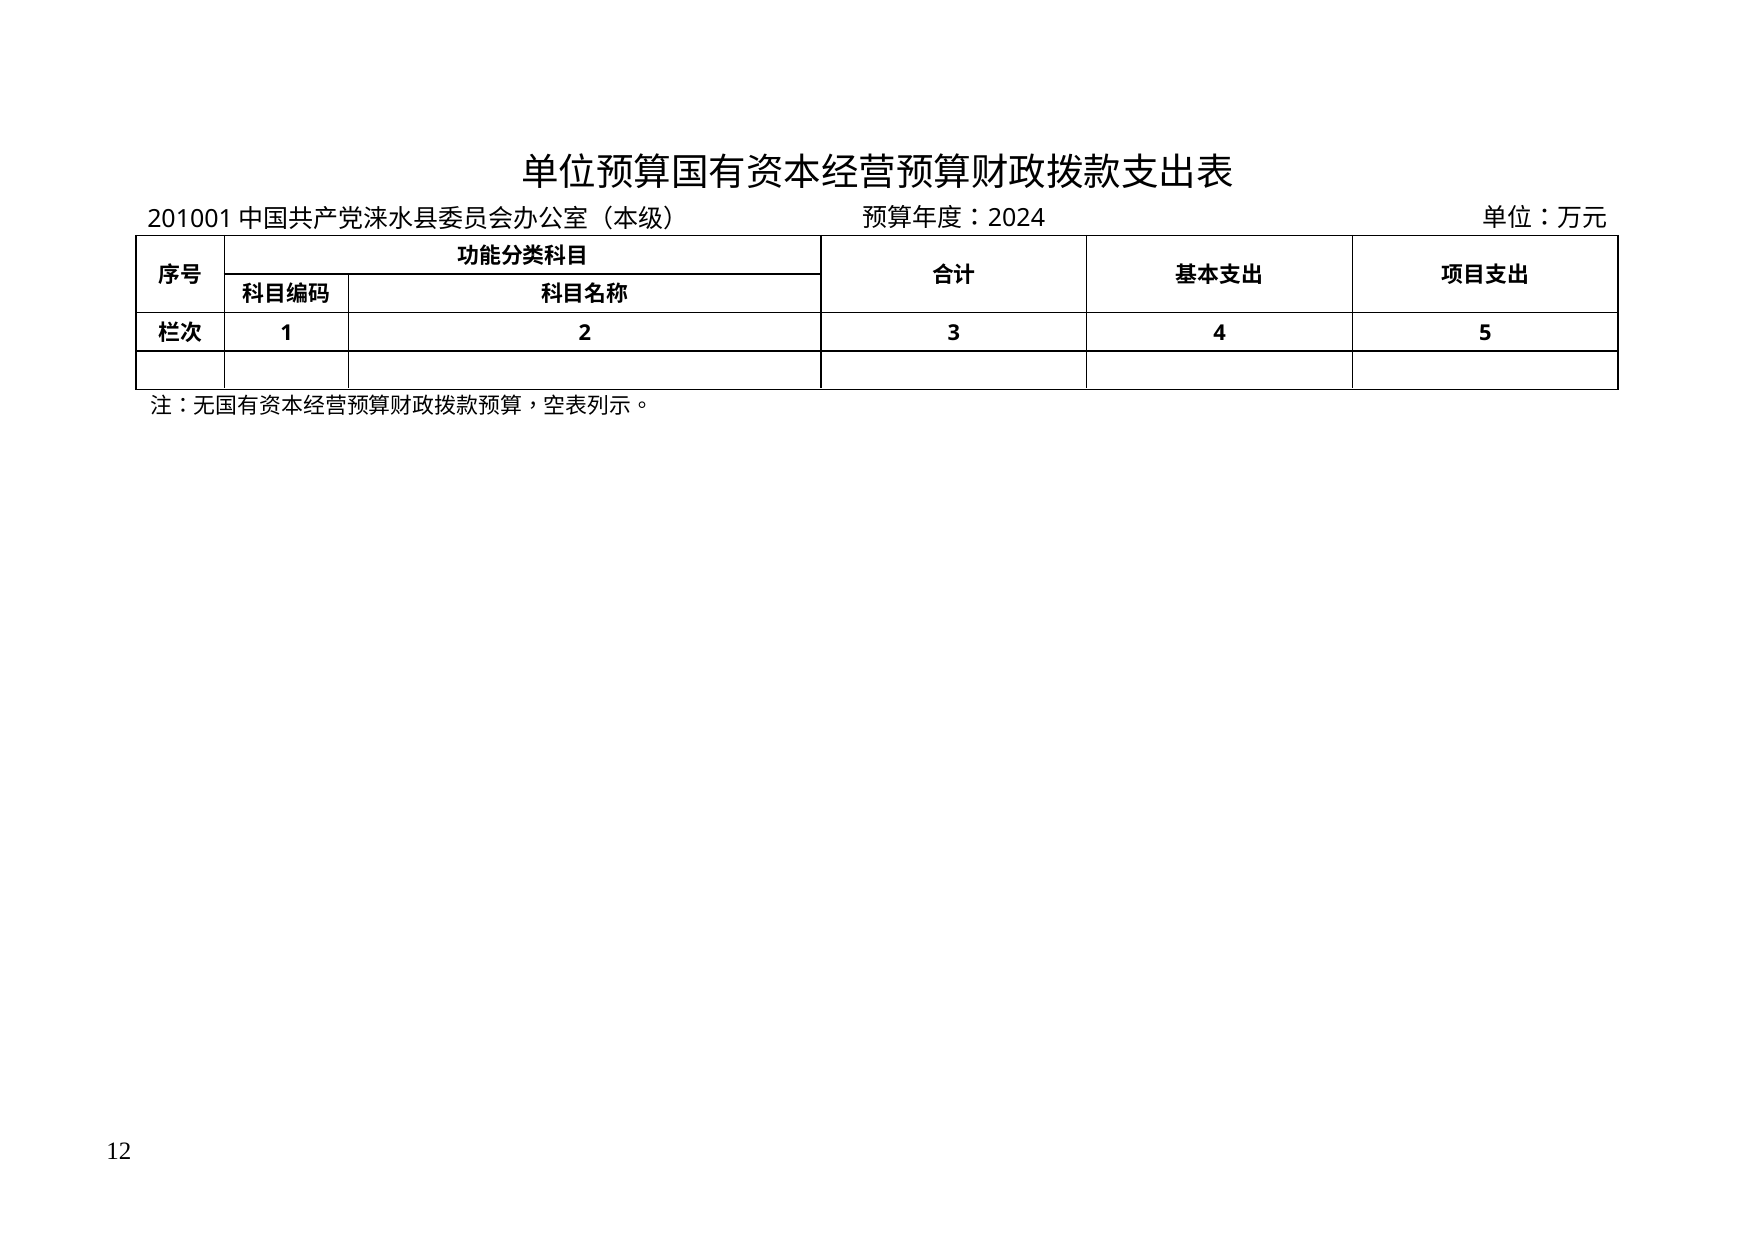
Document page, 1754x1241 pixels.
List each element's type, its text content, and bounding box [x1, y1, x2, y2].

table_header 单位：万元 [1087, 198, 1617, 235]
table_cell 科目编码 [225, 275, 348, 312]
table_cell 科目名称 [349, 275, 820, 312]
table_cell [822, 352, 1086, 388]
text 注：无国有资本经营预算财政拨款预算，空表列示。 [106, 390, 1648, 420]
table_cell [225, 352, 348, 388]
table_cell 合计 [822, 236, 1086, 312]
table_cell 基本支出 [1087, 236, 1352, 312]
table_cell [349, 352, 820, 388]
table_cell 序号 [137, 236, 224, 312]
table_cell 栏次 [137, 313, 224, 350]
table_cell 1 [225, 313, 348, 350]
table_cell 3 [822, 313, 1086, 350]
table_cell [1087, 352, 1352, 388]
text 单位预算国有资本经营预算财政拨款支出表 [106, 142, 1648, 196]
table_header 预算年度：2024 [822, 198, 1086, 235]
table_header 201001中国共产党涞水县委员会办公室（本级） [137, 198, 820, 235]
table_cell 5 [1353, 313, 1617, 350]
table_cell [1353, 352, 1617, 388]
table_cell [137, 352, 224, 388]
table_cell 2 [349, 313, 820, 350]
table_cell 项目支出 [1353, 236, 1617, 312]
table_cell 功能分类科目 [225, 236, 820, 273]
table_cell 4 [1087, 313, 1352, 350]
